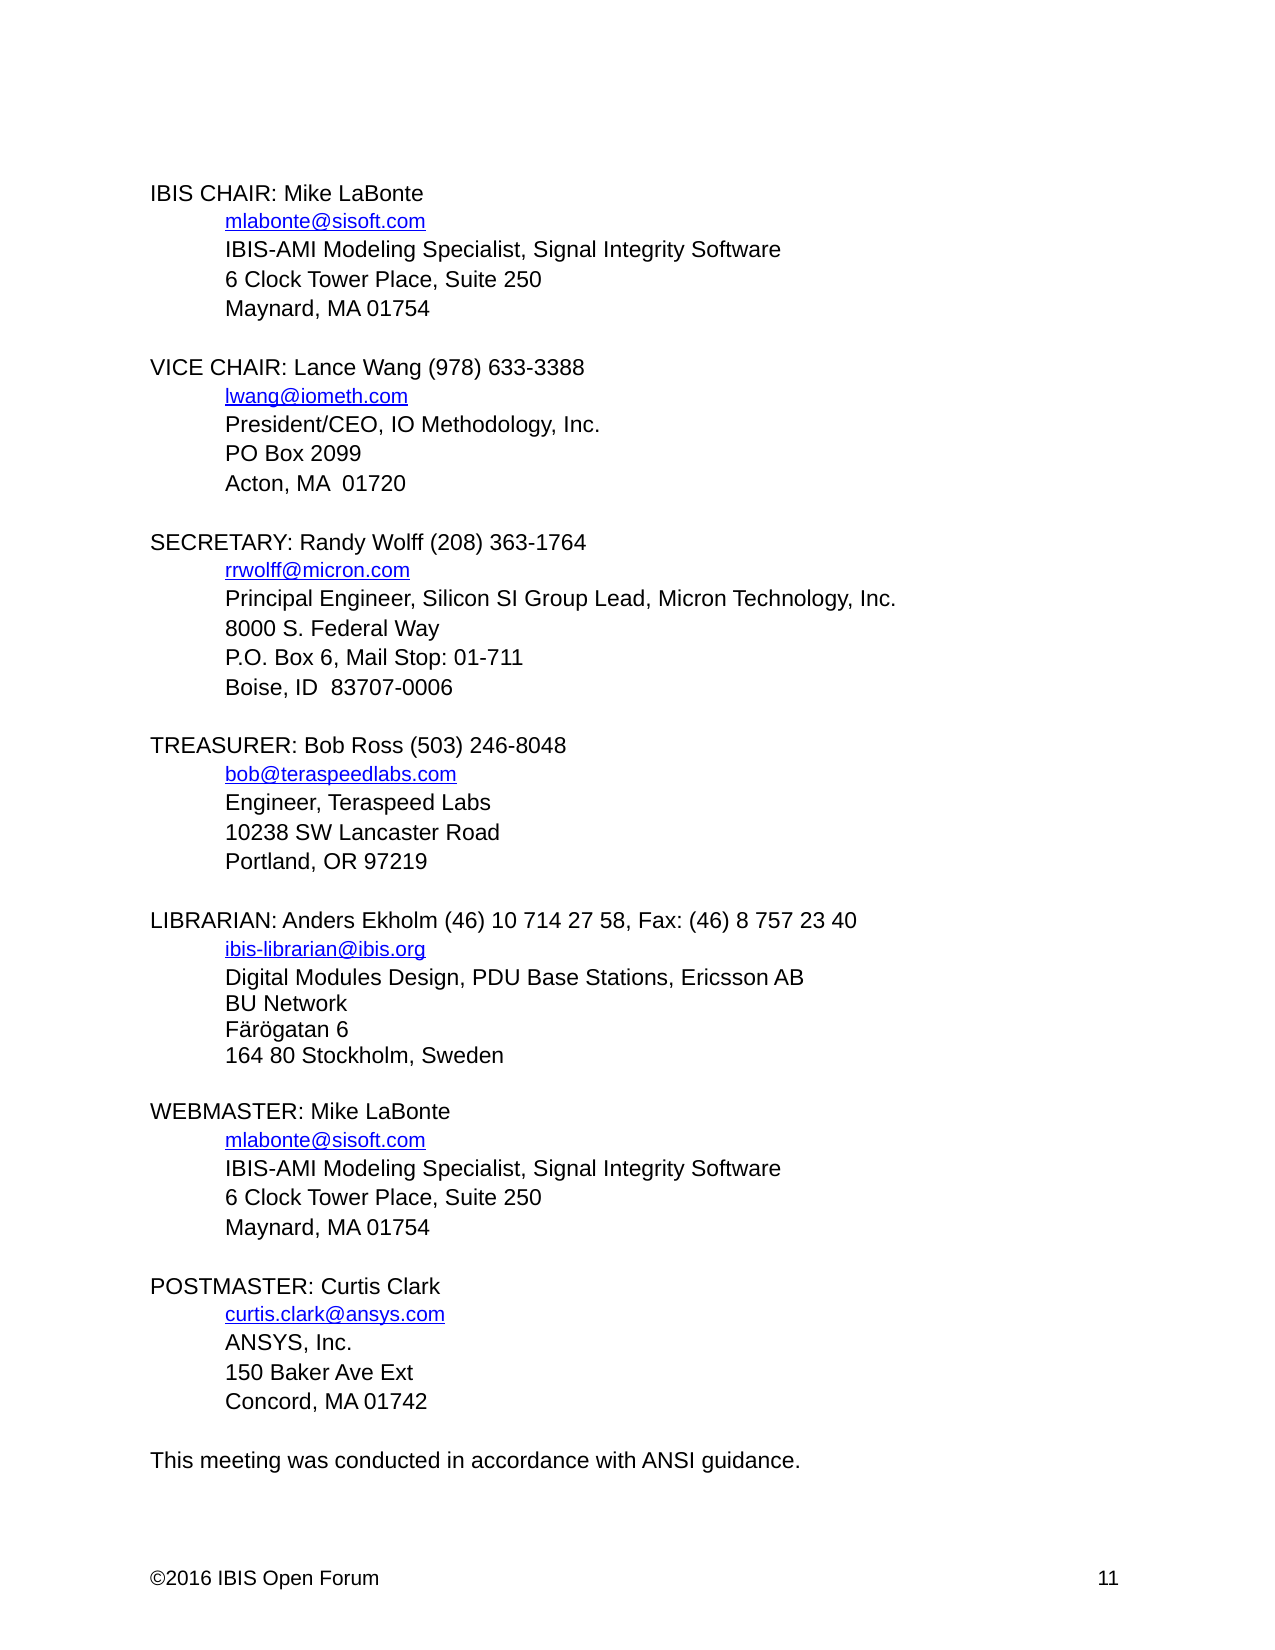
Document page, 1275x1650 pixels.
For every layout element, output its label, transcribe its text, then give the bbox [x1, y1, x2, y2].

text TREASURER: Bob Ross (503) 246-8048 [150, 732, 1124, 759]
text Engineer, Teraspeed Labs [150, 789, 1124, 815]
text President/CEO, IO Methodology, Inc. [150, 411, 1124, 437]
text Digital Modules Design, PDU Base Stations, Ericsson AB [150, 963, 1125, 990]
text mlabonte@sisoft.com [150, 1128, 1124, 1152]
text SECRETARY: Randy Wolff (208) 363-1764 [150, 528, 1124, 555]
text 6 Clock Tower Place, Suite 250 [150, 1184, 1124, 1211]
text lwang@iometh.com [150, 383, 1124, 407]
text 10238 SW Lancaster Road [150, 818, 1124, 845]
text mlabonte@sisoft.com [150, 209, 1124, 233]
text 8000 S. Federal Way [150, 614, 1124, 641]
text bob@teraspeedlabs.com [150, 762, 1124, 786]
text LIBRARIAN: Anders Ekholm (46) 10 714 27 58, Fax: (46) 8 757 23 40 [150, 907, 1124, 933]
text Färögatan 6 [150, 1016, 1125, 1042]
text Portland, OR 97219 [150, 848, 1124, 874]
text Acton, MA 01720 [150, 469, 1124, 496]
text curtis.clark@ansys.com [150, 1302, 1124, 1326]
text Maynard, MA 01754 [150, 295, 1124, 321]
text Principal Engineer, Silicon SI Group Lead, Micron Technology, Inc. [150, 585, 1124, 611]
text ibis-librarian@ibis.org [150, 936, 1124, 960]
text 164 80 Stockholm, Sweden [150, 1042, 1125, 1069]
text rrwolff@micron.com [150, 558, 1124, 582]
text This meeting was conducted in accordance with ANSI guidance. [150, 1447, 1124, 1474]
text 150 Baker Ave Ext [150, 1359, 1124, 1385]
text Concord, MA 01742 [150, 1388, 1124, 1415]
text POSTMASTER: Curtis Clark [150, 1273, 1124, 1299]
text P.O. Box 6, Mail Stop: 01-711 [150, 644, 1124, 670]
text ANSYS, Inc. [150, 1329, 1124, 1356]
text WEBMASTER: Mike LaBonte [150, 1098, 1124, 1125]
text PO Box 2099 [150, 440, 1124, 466]
text IBIS-AMI Modeling Specialist, Signal Integrity Software [150, 1155, 1124, 1181]
text IBIS CHAIR: Mike LaBonte [150, 179, 1124, 206]
text IBIS-AMI Modeling Specialist, Signal Integrity Software [150, 236, 1124, 262]
text BU Network [150, 990, 1125, 1016]
text 6 Clock Tower Place, Suite 250 [150, 266, 1124, 292]
text Boise, ID 83707-0006 [150, 673, 1124, 700]
text Maynard, MA 01754 [150, 1214, 1124, 1240]
text VICE CHAIR: Lance Wang (978) 633-3388 [150, 354, 1124, 380]
